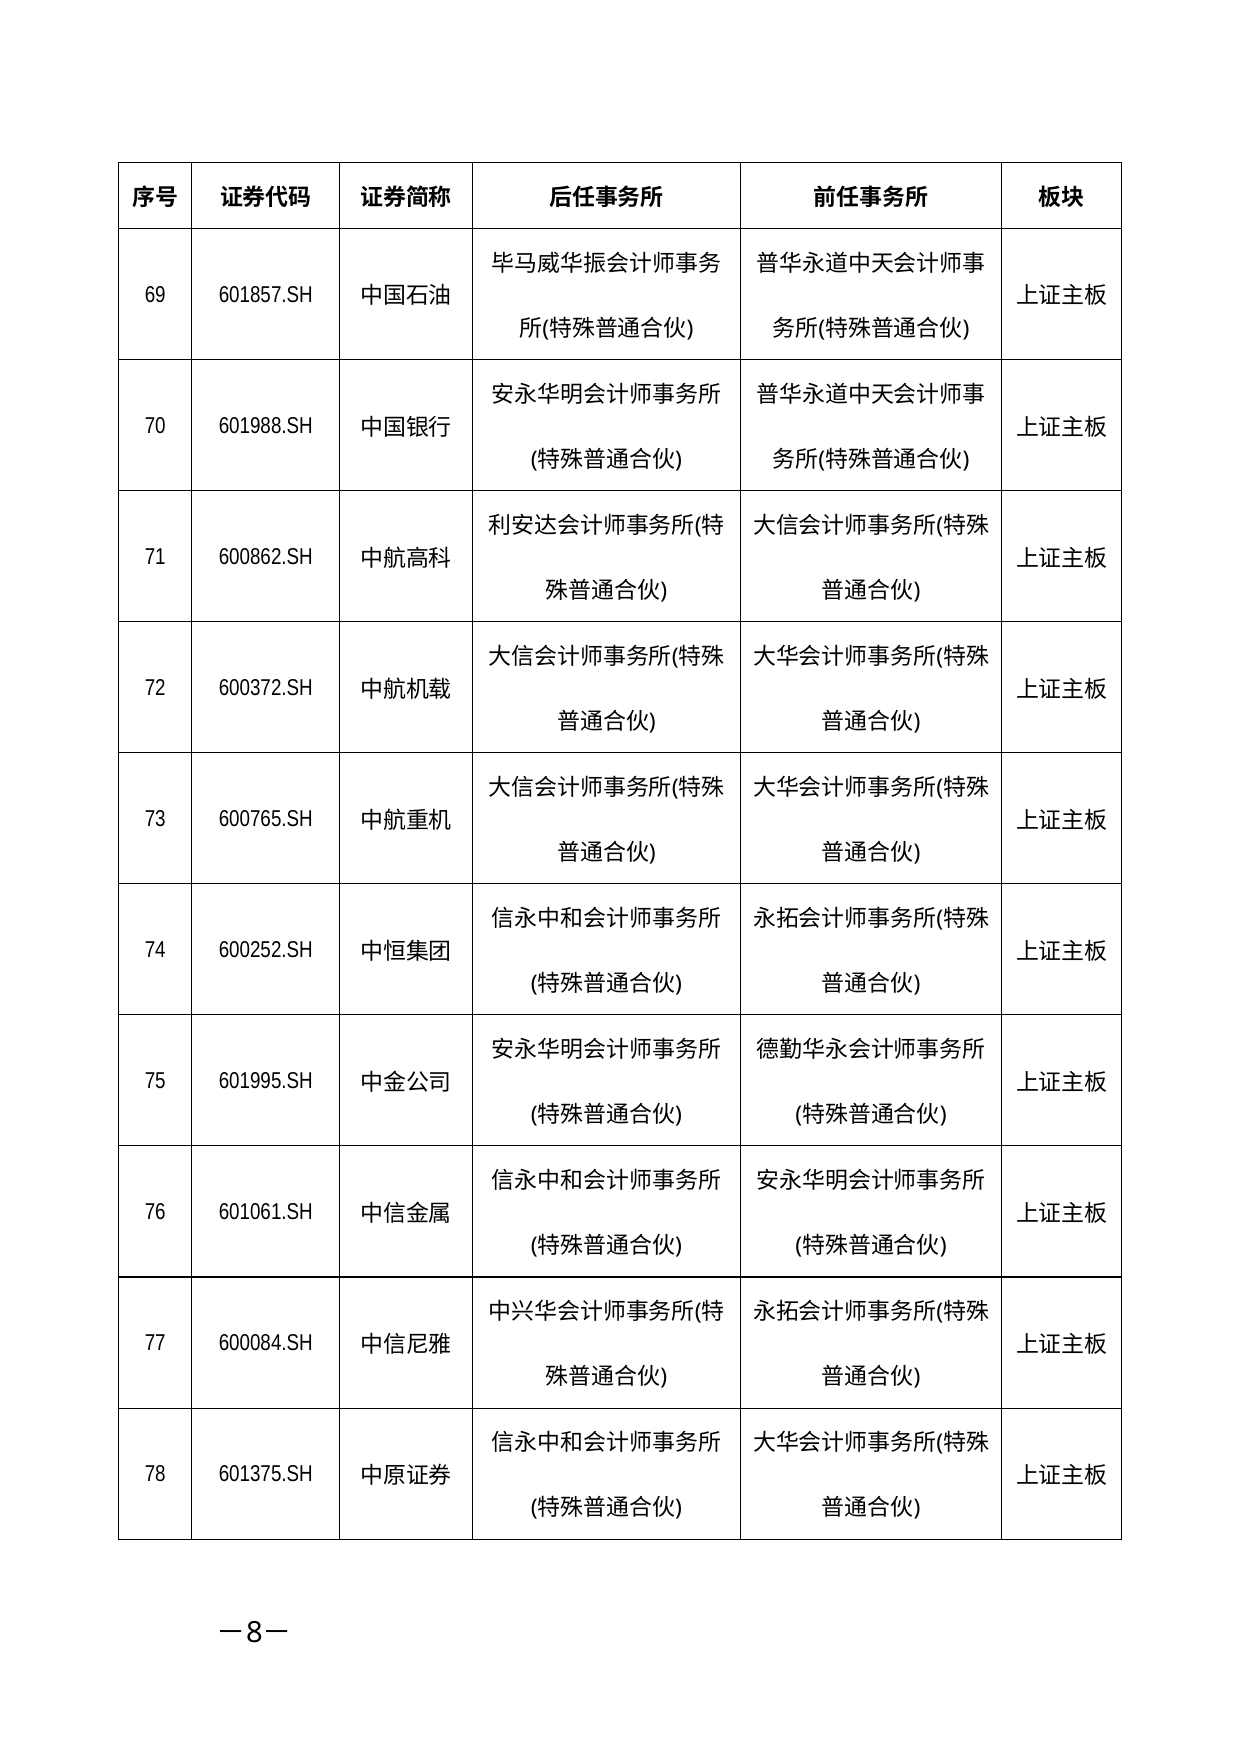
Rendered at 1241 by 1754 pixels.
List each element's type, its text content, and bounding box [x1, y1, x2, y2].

table_header 证券简称 [340, 163, 472, 228]
table_cell 601988.SH [192, 360, 339, 490]
table_cell 安永华明会计师事务所(特殊普通合伙) [473, 1015, 740, 1145]
table_cell 大信会计师事务所(特殊普通合伙) [473, 753, 740, 883]
table_cell 利安达会计师事务所(特殊普通合伙) [473, 491, 740, 621]
table_cell 毕马威华振会计师事务所(特殊普通合伙) [473, 229, 740, 359]
table_cell 中航重机 [340, 753, 472, 883]
table_header 前任事务所 [741, 163, 1001, 228]
table_header 后任事务所 [473, 163, 740, 228]
table_cell 72 [119, 622, 191, 752]
table_cell 永拓会计师事务所(特殊普通合伙) [741, 884, 1001, 1014]
table_cell 大华会计师事务所(特殊普通合伙) [741, 622, 1001, 752]
table_cell 上证主板 [1002, 1015, 1121, 1145]
table_header 板块 [1002, 163, 1121, 228]
table_cell 上证主板 [1002, 884, 1121, 1014]
table_cell 中国石油 [340, 229, 472, 359]
table_cell 永拓会计师事务所(特殊普通合伙) [741, 1278, 1001, 1407]
table_cell 中国银行 [340, 360, 472, 490]
table_cell 上证主板 [1002, 1278, 1121, 1407]
table_cell 中信尼雅 [340, 1278, 472, 1407]
table_cell 74 [119, 884, 191, 1014]
table_cell 601375.SH [192, 1409, 339, 1538]
table_cell 上证主板 [1002, 229, 1121, 359]
table_cell 78 [119, 1409, 191, 1538]
table_cell 70 [119, 360, 191, 490]
table_cell 中信金属 [340, 1146, 472, 1276]
table_cell 600084.SH [192, 1278, 339, 1407]
table_cell 73 [119, 753, 191, 883]
table_cell 600372.SH [192, 622, 339, 752]
table_cell 大信会计师事务所(特殊普通合伙) [741, 491, 1001, 621]
table_cell 信永中和会计师事务所(特殊普通合伙) [473, 1409, 740, 1538]
table_cell 信永中和会计师事务所(特殊普通合伙) [473, 884, 740, 1014]
table_cell 中原证券 [340, 1409, 472, 1538]
table_cell 69 [119, 229, 191, 359]
table_cell 上证主板 [1002, 1409, 1121, 1538]
table_cell 大华会计师事务所(特殊普通合伙) [741, 753, 1001, 883]
table_cell 601061.SH [192, 1146, 339, 1276]
table_cell 上证主板 [1002, 622, 1121, 752]
table_cell 601995.SH [192, 1015, 339, 1145]
table_cell 普华永道中天会计师事务所(特殊普通合伙) [741, 229, 1001, 359]
table_cell 中航高科 [340, 491, 472, 621]
table_cell 上证主板 [1002, 1146, 1121, 1276]
table_cell 76 [119, 1146, 191, 1276]
table_cell 中恒集团 [340, 884, 472, 1014]
table_cell 上证主板 [1002, 491, 1121, 621]
table_cell 普华永道中天会计师事务所(特殊普通合伙) [741, 360, 1001, 490]
table_cell 601857.SH [192, 229, 339, 359]
table_cell 安永华明会计师事务所(特殊普通合伙) [473, 360, 740, 490]
table_cell 71 [119, 491, 191, 621]
table_cell 600862.SH [192, 491, 339, 621]
table_cell 上证主板 [1002, 753, 1121, 883]
table_cell 安永华明会计师事务所(特殊普通合伙) [741, 1146, 1001, 1276]
table_cell 大华会计师事务所(特殊普通合伙) [741, 1409, 1001, 1538]
table_cell 上证主板 [1002, 360, 1121, 490]
table_cell 大信会计师事务所(特殊普通合伙) [473, 622, 740, 752]
table_header 序号 [119, 163, 191, 228]
table_cell 德勤华永会计师事务所(特殊普通合伙) [741, 1015, 1001, 1145]
table_cell 77 [119, 1278, 191, 1407]
table_cell 中兴华会计师事务所(特殊普通合伙) [473, 1278, 740, 1407]
table_cell 600252.SH [192, 884, 339, 1014]
table_header 证券代码 [192, 163, 339, 228]
table_cell 中航机载 [340, 622, 472, 752]
table_cell 600765.SH [192, 753, 339, 883]
table_cell 中金公司 [340, 1015, 472, 1145]
table_cell 信永中和会计师事务所(特殊普通合伙) [473, 1146, 740, 1276]
table_cell 75 [119, 1015, 191, 1145]
